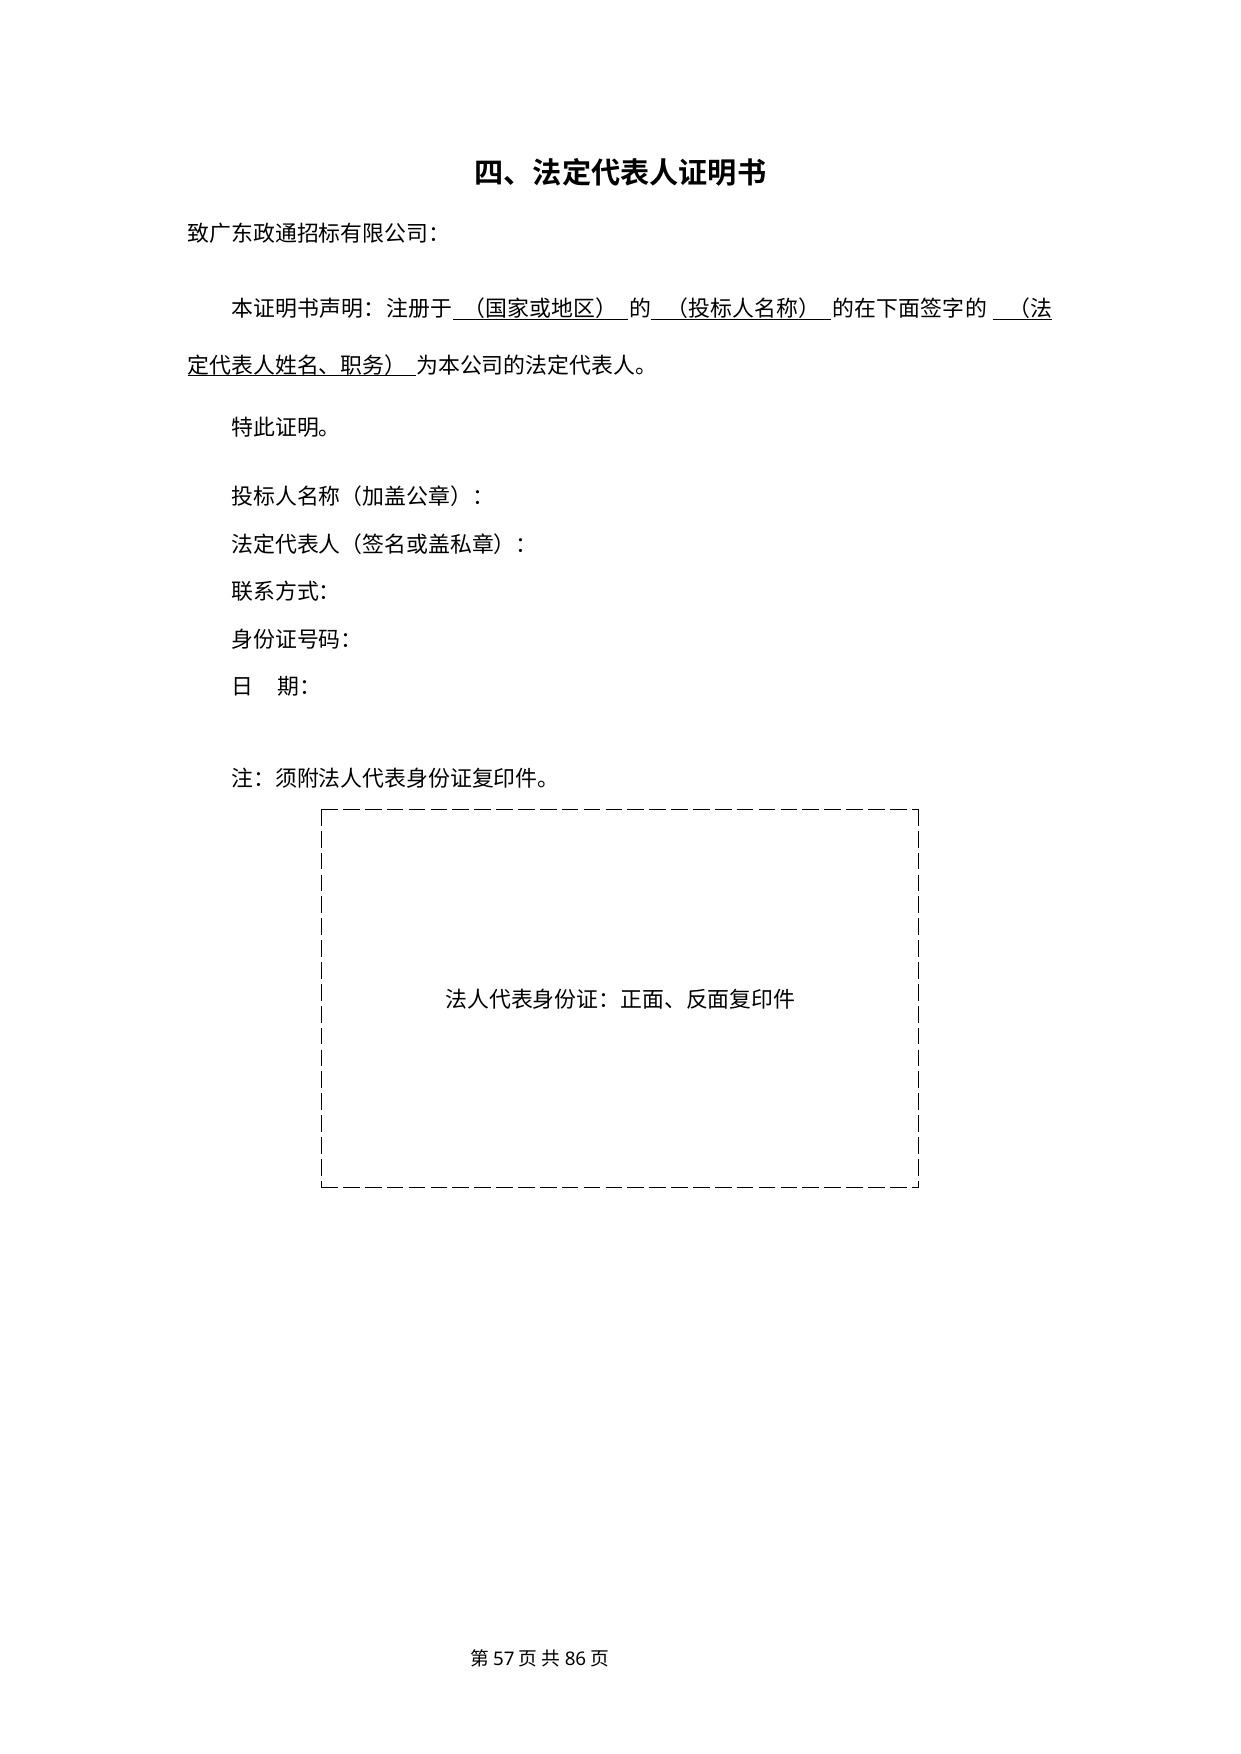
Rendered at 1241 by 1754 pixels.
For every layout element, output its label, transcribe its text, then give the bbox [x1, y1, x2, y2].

text 注：须附法人代表身份证复印件。 [187, 761, 1053, 793]
text 法定代表人（签名或盖私章）： [187, 527, 1053, 558]
subtitle 四、法定代表人证明书 [187, 150, 1053, 192]
text 投标人名称（加盖公章）： [187, 479, 1053, 511]
table_header 法人代表身份证：正面、反面复印件 [322, 809, 919, 1187]
text 致广东政通招标有限公司： [187, 213, 1053, 251]
text 日 期： [187, 669, 1053, 701]
text 身份证号码： [187, 622, 1053, 653]
text 联系方式： [187, 574, 1053, 606]
text 本证明书声明：注册于 （国家或地区） 的 （投标人名称） 的在下面签字的 （法定代表人姓名、职务） 为本公司的法定代表人。 [187, 288, 1053, 382]
text 特此证明。 [187, 398, 1053, 442]
